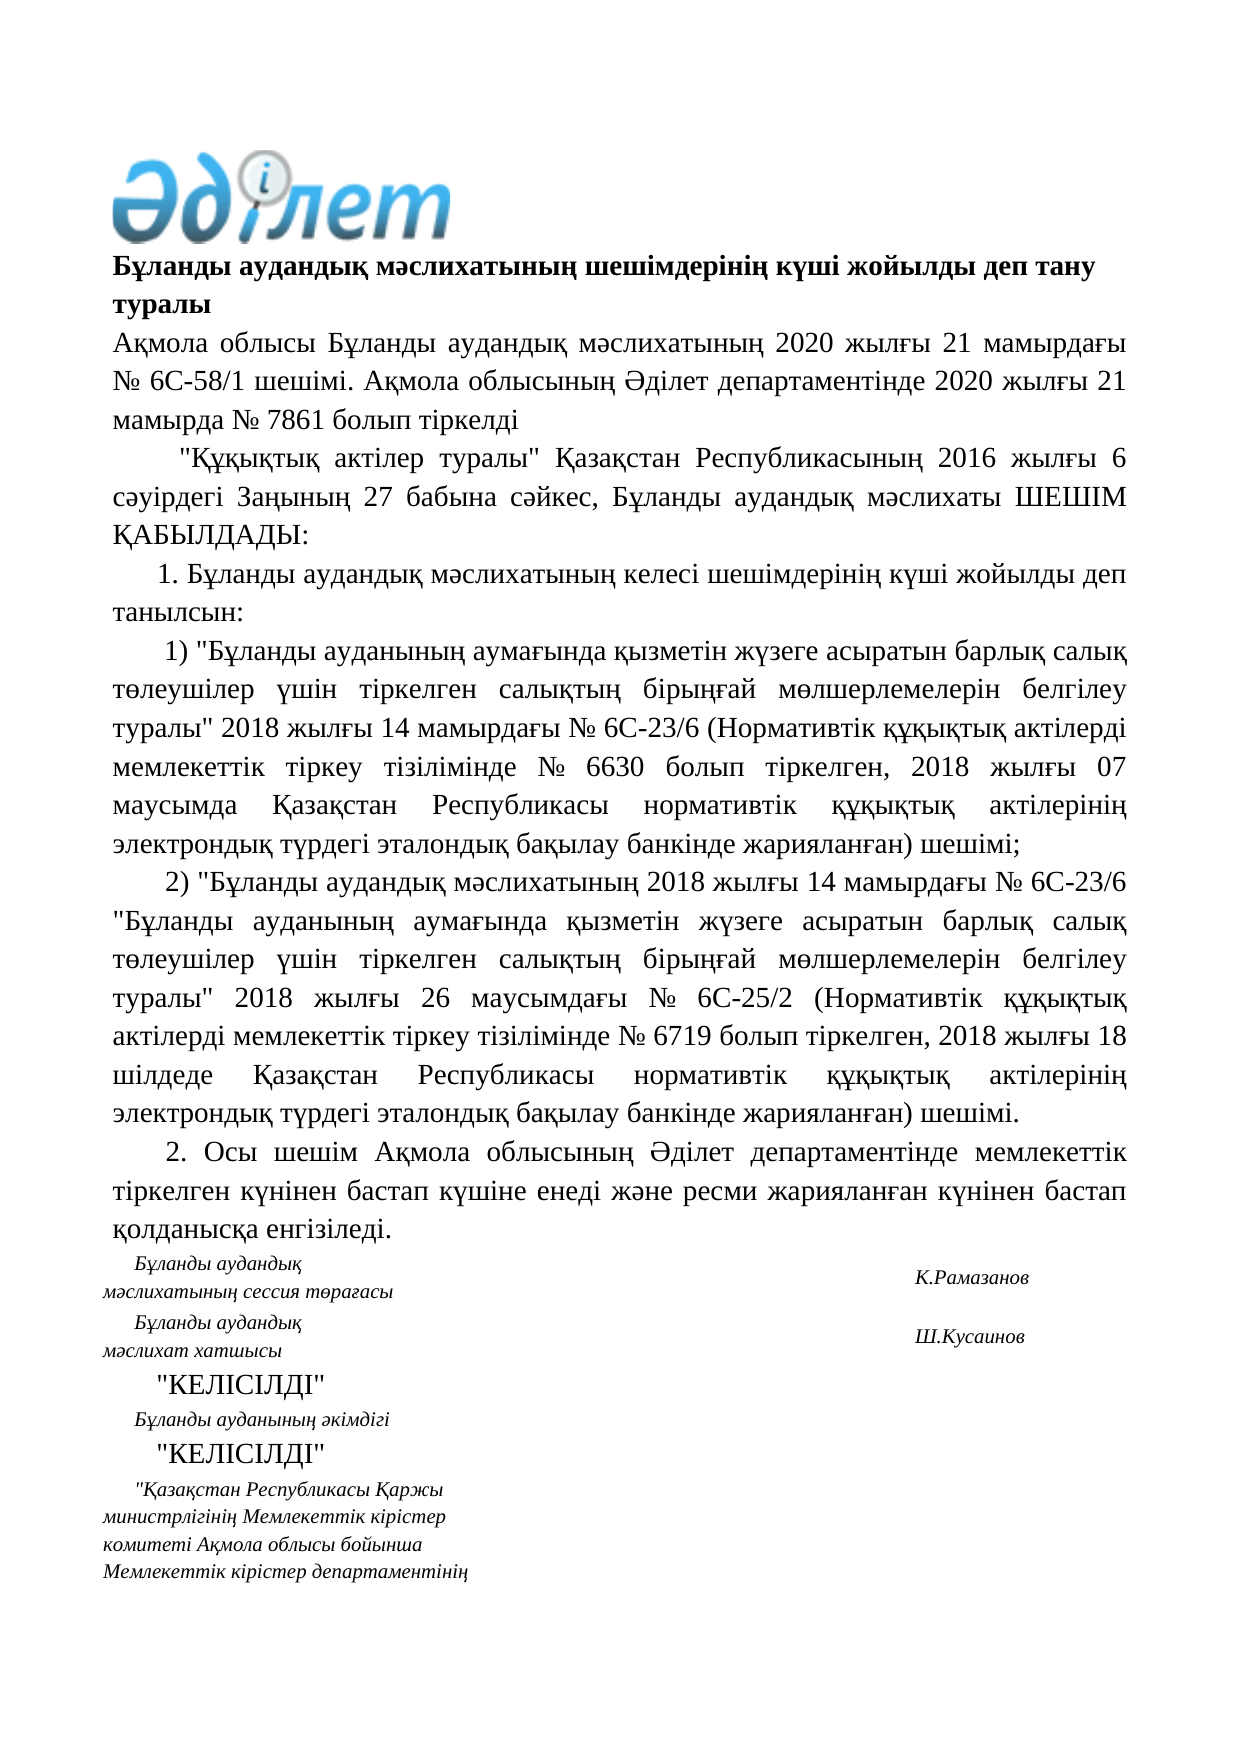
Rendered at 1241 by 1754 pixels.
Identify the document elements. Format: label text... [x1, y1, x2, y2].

text "Құқықтық актілер туралы" Қазақстан Республикасының 2016 жылғы 6 сәуірдегі Заңының 27 бабына сәйкес, Бұланды аудандық мәслихаты ШЕШІМ ҚАБЫЛДАДЫ: [112, 440, 1128, 551]
picture [112, 150, 451, 244]
text 2) "Бұланды аудандық мәслихатының 2018 жылғы 14 мамырдағы № 6С-23/6 "Бұланды ауданының аумағында қызметін жүзеге асыратын барлық салық төлеушілер үшін тіркелген салықтың бірыңғай мөлшерлемелерін белгілеу туралы" 2018 жылғы 26 маусымдағы № 6С-25/2 (Нормативтік құқықтық актілерді мемлекеттік тіркеу тізілімінде № 6719 болып тіркелген, 2018 жылғы 18 шілдеде Қазақстан Республикасы нормативтік құқықтық актілерінің электрондық түрдегі эталондық бақылау банкінде жарияланған) шешімі. [112, 864, 1128, 1129]
text 1) "Бұланды ауданының аумағында қызметін жүзеге асыратын барлық салық төлеушілер үшін тіркелген салықтың бірыңғай мөлшерлемелерін белгілеу туралы" 2018 жылғы 14 мамырдағы № 6С-23/6 (Нормативтік құқықтық актілерді мемлекеттік тіркеу тізілімінде № 6630 болып тіркелген, 2018 жылғы 07 маусымда Қазақстан Республикасы нормативтік құқықтық актілерінің электрондық түрдегі эталондық бақылау банкінде жарияланған) шешімі; [112, 633, 1128, 859]
table_cell Бұланды аудандық мәслихат хатшысы [101, 1308, 913, 1367]
text "КЕЛІСІЛДІ" [112, 1367, 1128, 1401]
text Бұланды аудандық мәслихатының шешімдерінің күші жойылды деп тану туралы [112, 248, 1128, 320]
table_header К.Рамазанов [913, 1250, 1240, 1308]
table_cell Ш.Кусаинов [913, 1308, 1240, 1367]
table_header Бұланды аудандық мәслихатының сессия төрағасы [101, 1250, 913, 1308]
text 2. Осы шешім Ақмола облысының Әділет департаментінде мемлекеттік тіркелген күнінен бастап күшіне енеді және ресми жарияланған күнінен бастап қолданысқа енгізіледі. [112, 1134, 1128, 1245]
text 1. Бұланды аудандық мәслихатының келесі шешімдерінің күші жойылды деп танылсын: [112, 556, 1128, 628]
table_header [101, 1475, 1240, 1585]
table_header Бұланды ауданының әкімдігі [101, 1406, 1240, 1437]
text "КЕЛІСІЛДІ" [112, 1437, 1128, 1470]
text Ақмола облысы Бұланды аудандық мәслихатының 2020 жылғы 21 мамырдағы № 6С-58/1 шешімі. Ақмола облысының Әділет департаментінде 2020 жылғы 21 мамырда № 7861 болып тіркелді [112, 325, 1128, 435]
